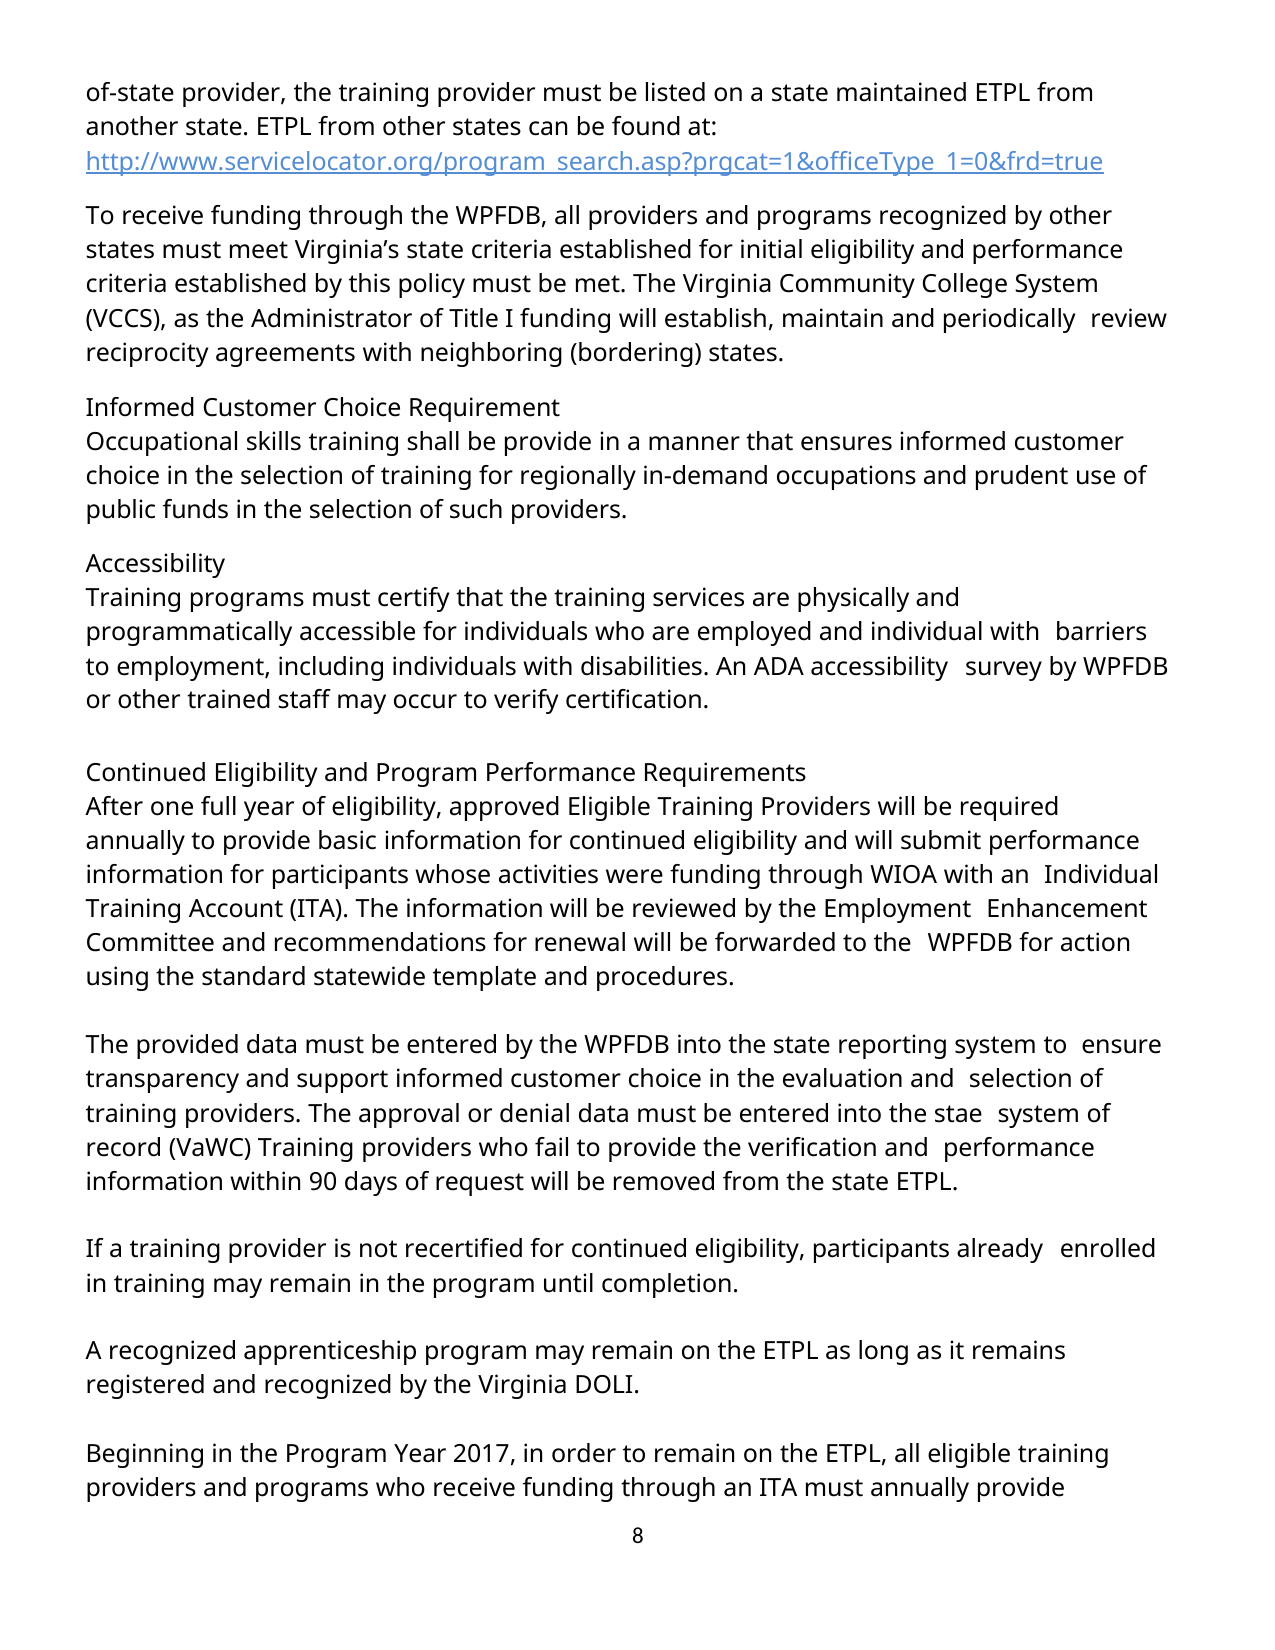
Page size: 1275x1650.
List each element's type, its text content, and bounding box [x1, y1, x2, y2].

text Accessibility [85, 546, 1200, 580]
text Informed Customer Choice Requirement [85, 389, 1200, 423]
text The provided data must be entered by the WPFDB into the state reporting system to ensure transparency and support informed customer choice in the evaluation and selection of training providers. The approval or denial data must be entered into the stae system of record (VaWC) Training providers who fail to provide the verification and performance information within 90 days of request will be removed from the state ETPL. [85, 1027, 1173, 1197]
text Training programs must certify that the training services are physically and programmatically accessible for individuals who are employed and individual with barriers to employment, including individuals with disabilities. An ADA accessibility survey by WPFDB or other trained staff may occur to verify certification. [85, 580, 1170, 716]
text Occupational skills training shall be provide in a manner that ensures informed customer choice in the selection of training for regionally in-demand occupations and prudent use of public funds in the selection of such providers. [85, 423, 1190, 525]
text After one full year of eligibility, approved Eligible Training Providers will be required annually to provide basic information for continued eligibility and will submit performance information for participants whose activities were funding through WIOA with an Individual Training Account (ITA). The information will be reviewed by the Employment Enhancement Committee and recommendations for renewal will be forwarded to the WPFDB for action using the standard statewide template and procedures. [85, 788, 1173, 993]
text Continued Eligibility and Program Performance Requirements [85, 754, 1200, 788]
text If a training provider is not recertified for continued eligibility, participants already enrolled in training may remain in the program until completion. [85, 1231, 1173, 1299]
text A recognized apprenticeship program may remain on the ETPL as long as it remains registered and recognized by the Virginia DOLI. [85, 1333, 1173, 1401]
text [85, 1435, 1173, 1503]
text To receive funding through the WPFDB, all providers and programs recognized by other states must meet Virginia’s state criteria established for initial eligibility and performance criteria established by this policy must be met. The Virginia Community College System (VCCS), as the Administrator of Title I funding will establish, maintain and periodically review reciprocity agreements with neighboring (bordering) states. [85, 198, 1170, 368]
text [85, 75, 1181, 177]
